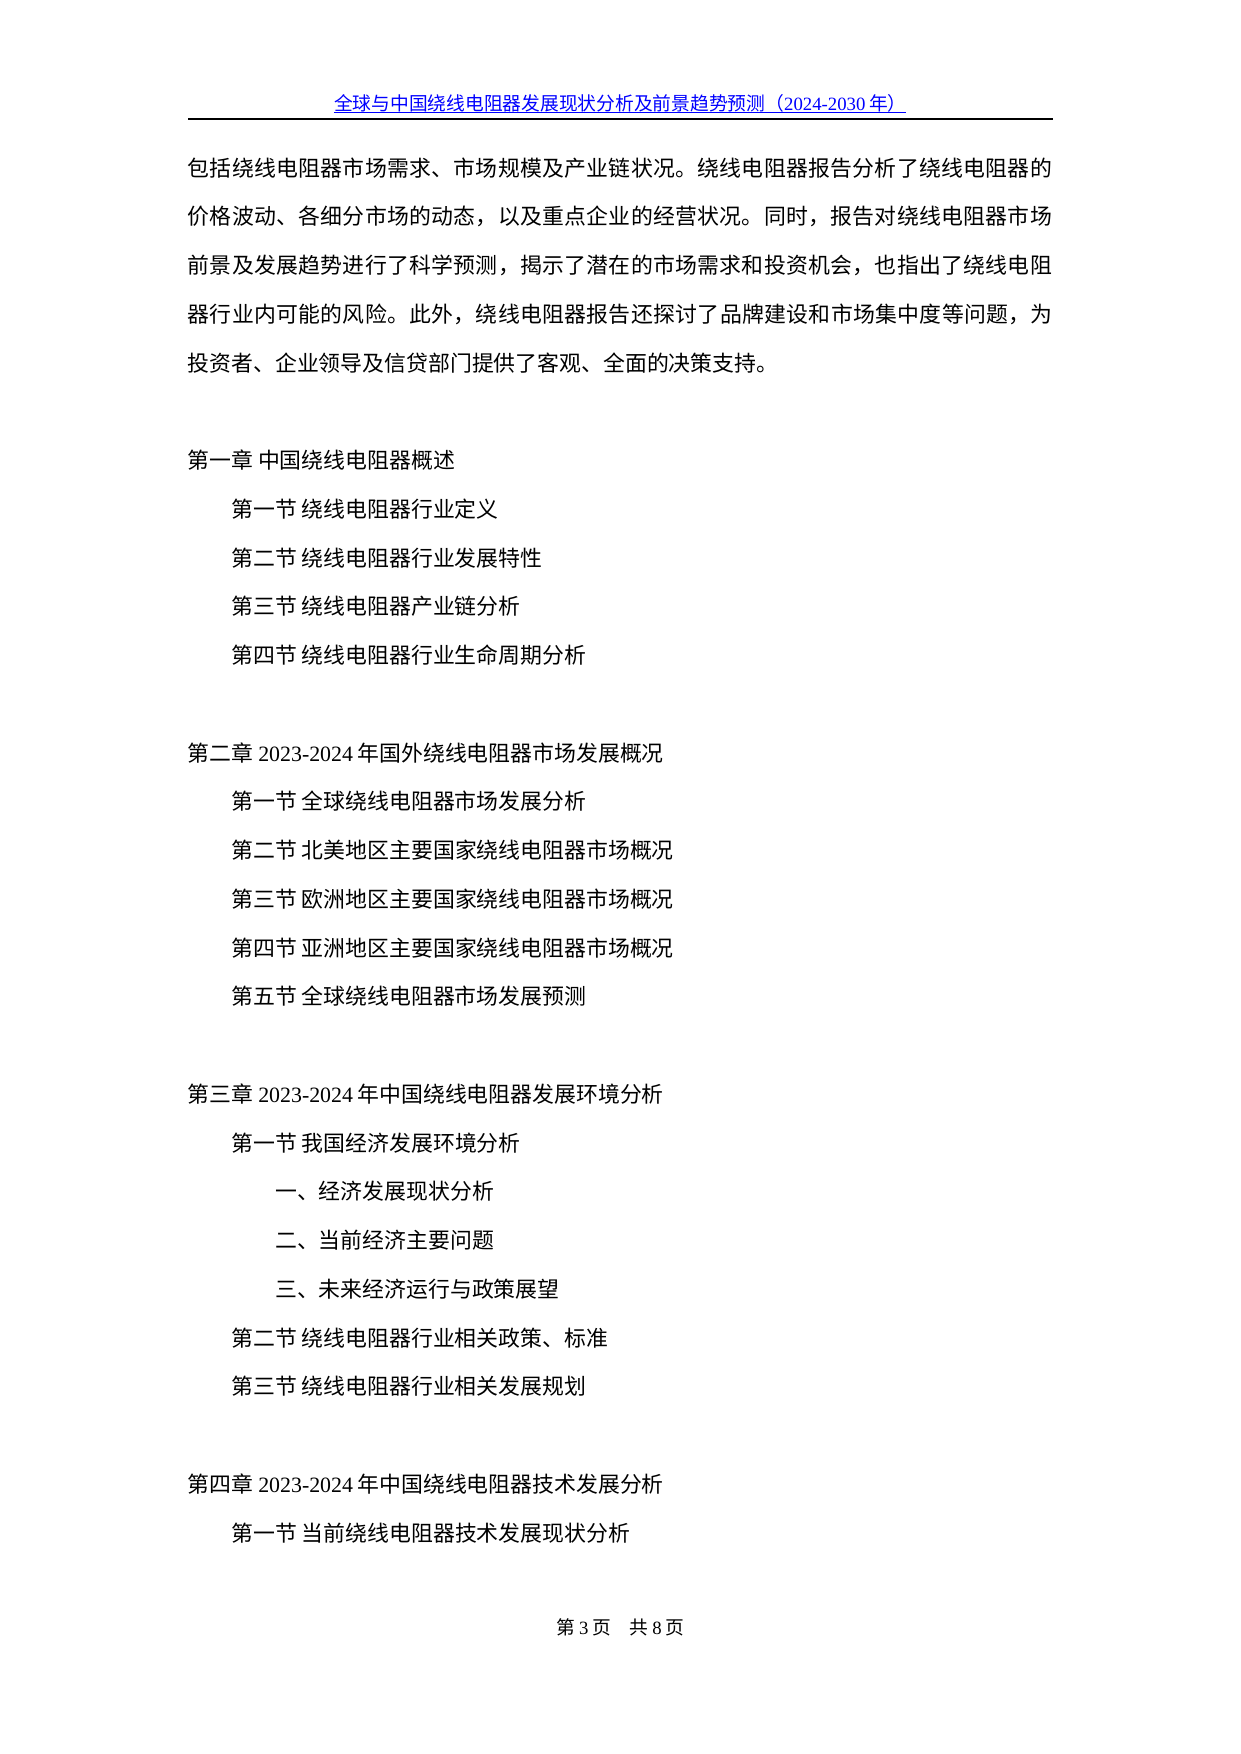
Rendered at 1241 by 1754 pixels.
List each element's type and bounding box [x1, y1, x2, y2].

text [187, 150, 1053, 1548]
